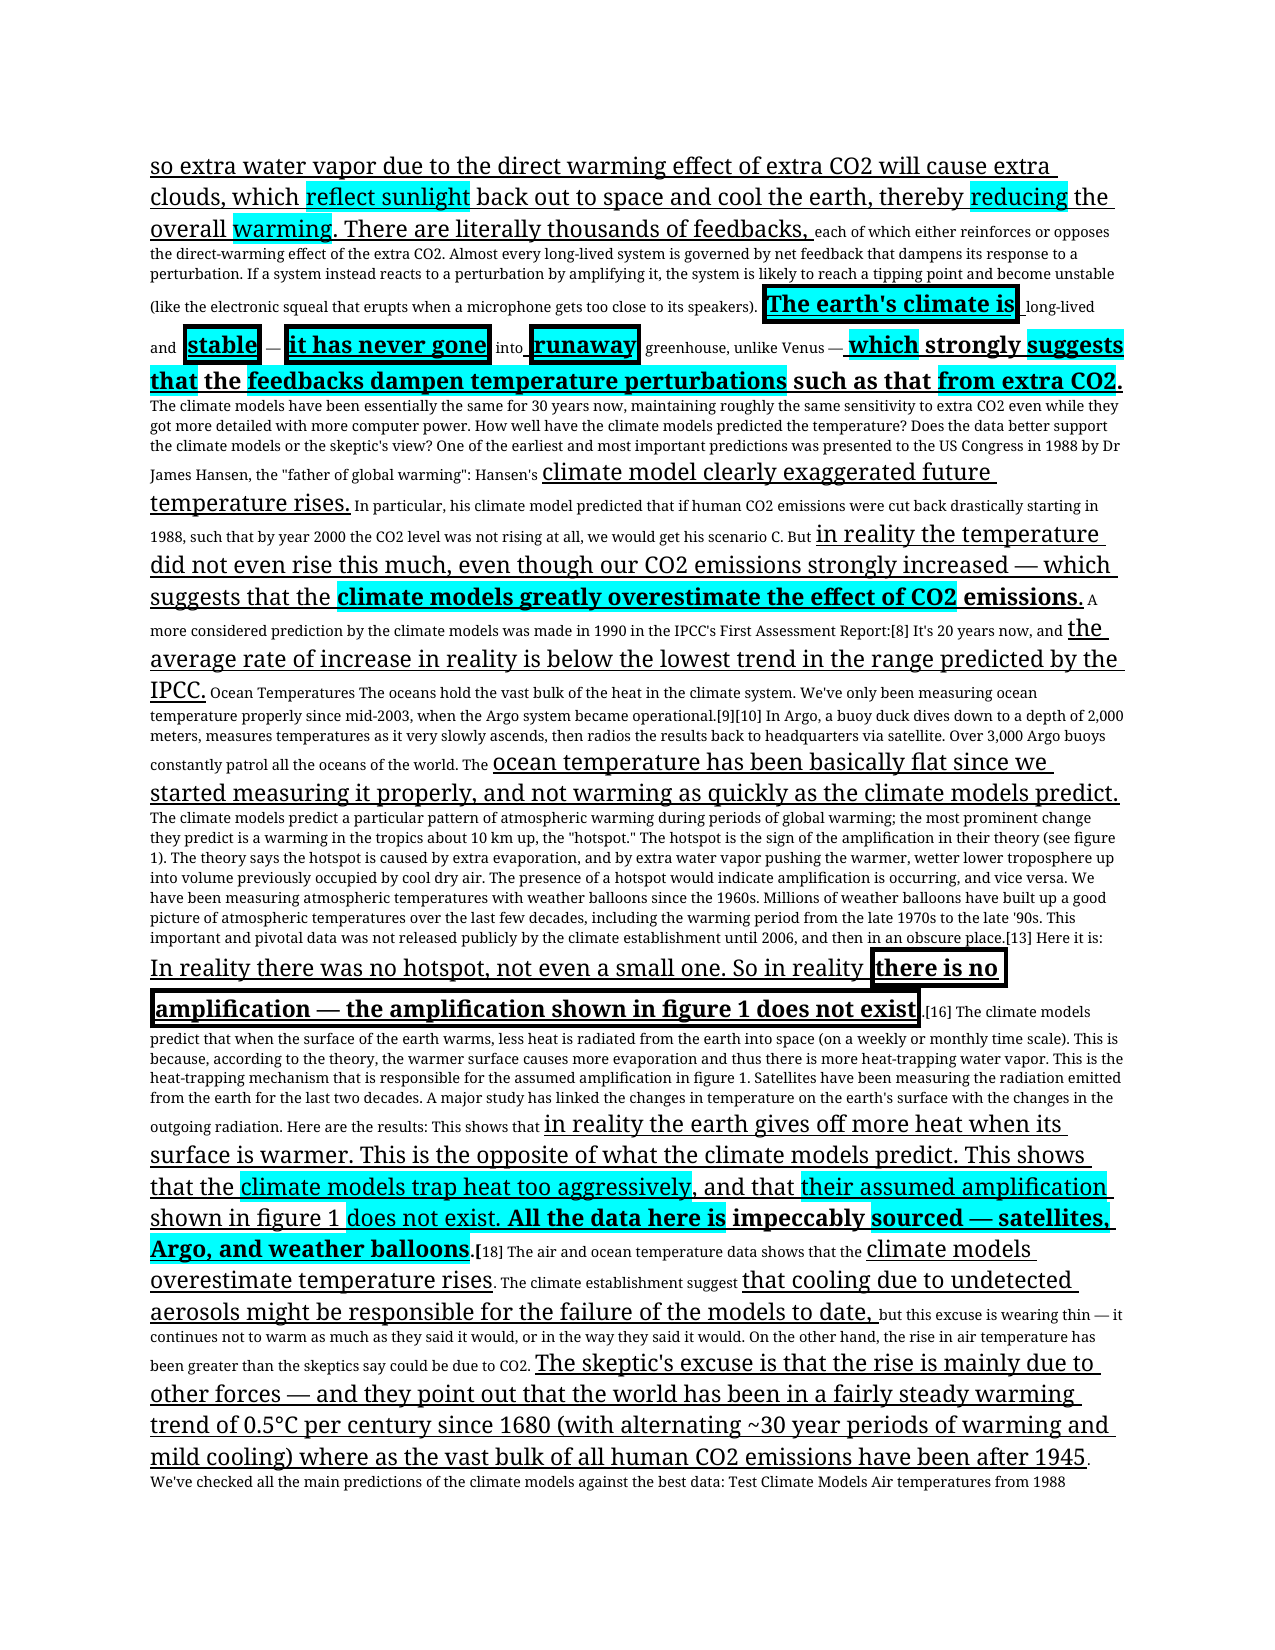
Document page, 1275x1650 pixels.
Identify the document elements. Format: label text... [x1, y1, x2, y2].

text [150, 671, 1125, 1492]
